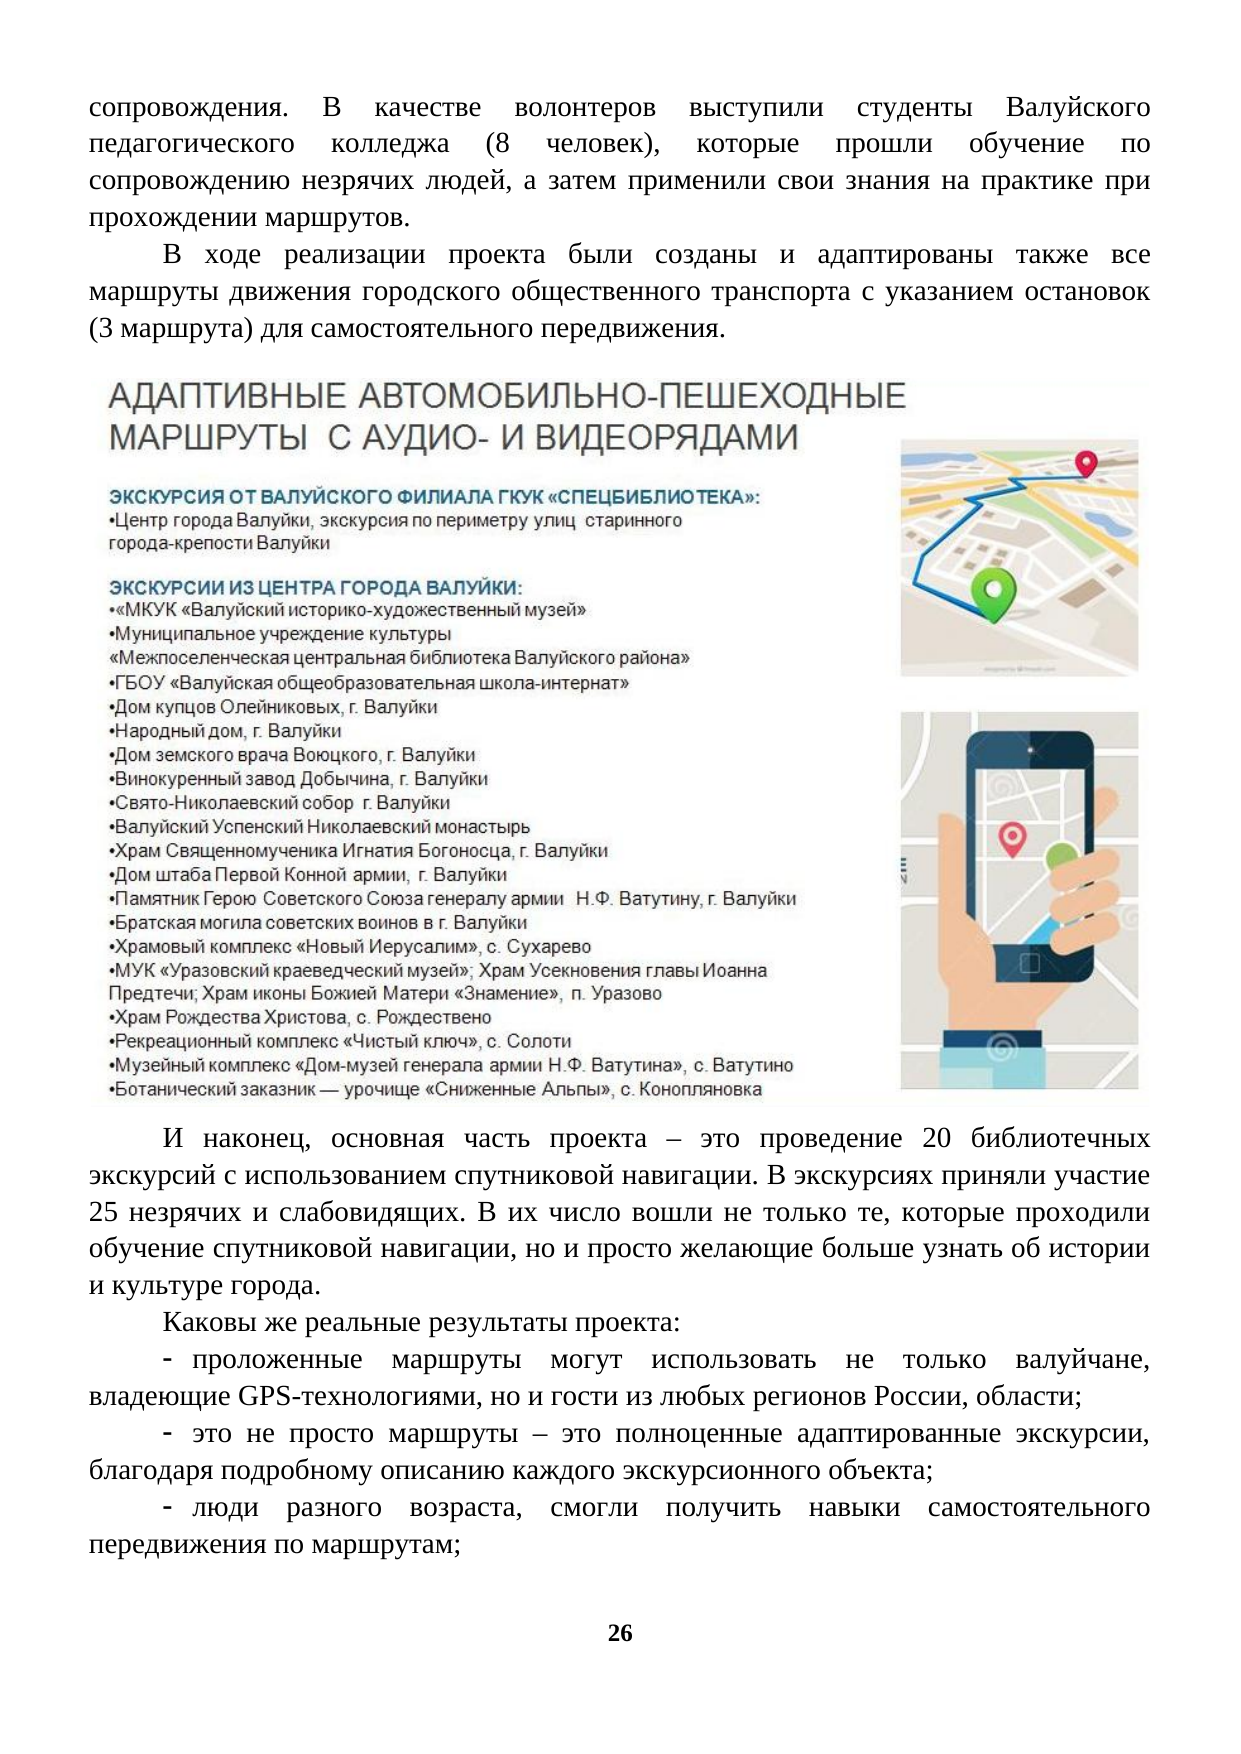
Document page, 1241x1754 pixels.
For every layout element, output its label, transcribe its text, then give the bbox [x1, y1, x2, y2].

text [89, 89, 1152, 233]
list люди разного возраста, смогли получить навыки самостоятельного передвижения по маршрутам; [89, 1489, 1152, 1559]
text И наконец, основная часть проекта – это проведение 20 библиотечных экскурсий с использованием спутниковой навигации. В экскурсиях приняли участие 25 незрячих и слабовидящих. В их число вошли не только те, которые проходили обучение спутниковой навигации, но и просто желающие больше узнать об истории и культуре города. [89, 1120, 1152, 1301]
list проложенные маршруты могут использовать не только валуйчане, владеющие GPS-технологиями, но и гости из любых регионов России, области; [89, 1341, 1152, 1412]
picture [90, 378, 1150, 1107]
list это не просто маршруты – это полноценные адаптированные экскурсии, благодаря подробному описанию каждого экскурсионного объекта; [89, 1415, 1152, 1486]
text Каковы же реальные результаты проекта: [89, 1304, 1152, 1338]
text В ходе реализации проекта были созданы и адаптированы также все маршруты движения городского общественного транспорта с указанием остановок (3 маршрута) для самостоятельного передвижения. [89, 236, 1152, 343]
